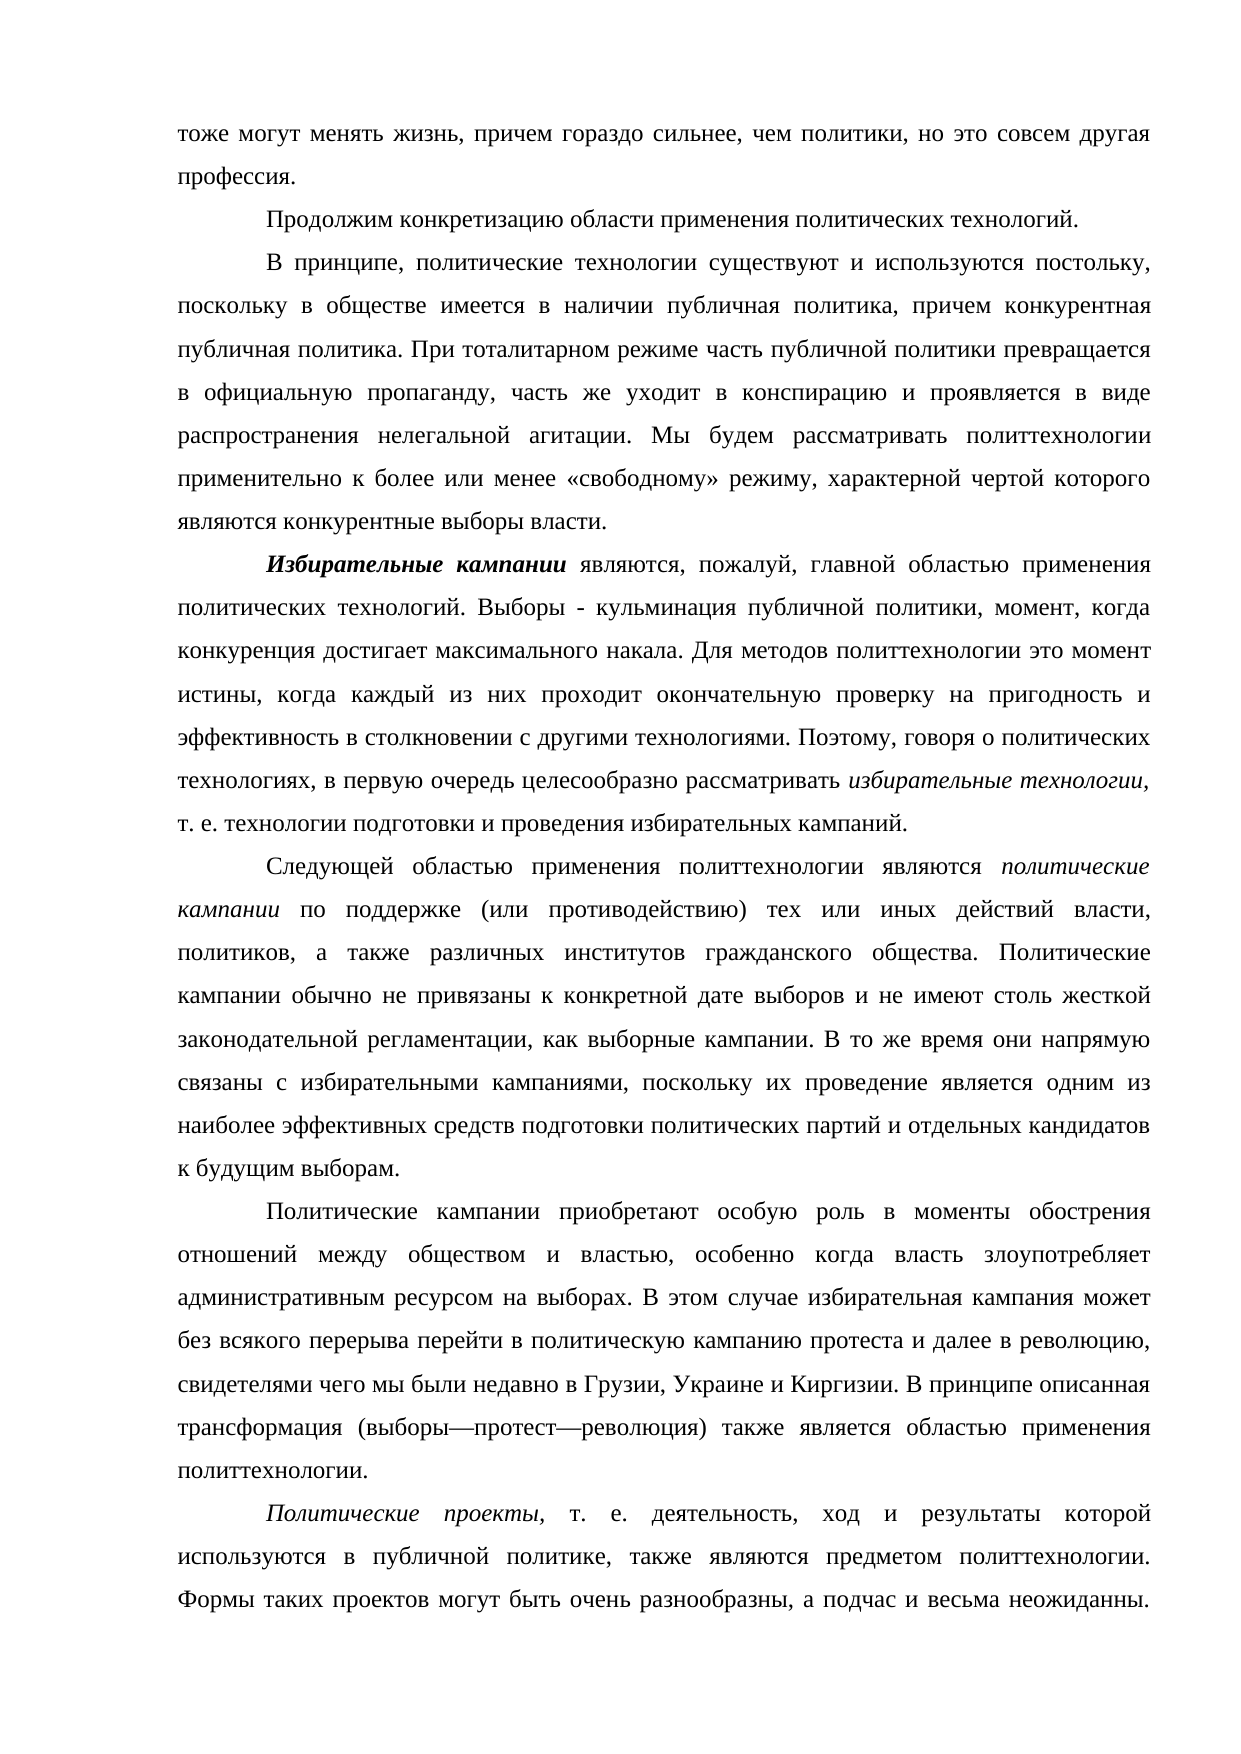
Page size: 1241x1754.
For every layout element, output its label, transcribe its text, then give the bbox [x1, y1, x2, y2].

text Следующей областью применения политтехнологии являются политические кампании по поддержке (или противодействию) тех или иных действий власти, политиков, а также различных институтов гражданского общества. Политические кампании обычно не привязаны к конкретной дате выборов и не имеют столь жесткой законодательной регламентации, как выборные кампании. В то же время они напрямую связаны с избирательными кампаниями, поскольку их проведение является одним из наиболее эффективных средств подготовки политических партий и отдельных кандидатов к будущим выборам. [177, 851, 1152, 1182]
text Продолжим конкретизацию области применения политических технологий. [177, 204, 1152, 233]
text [177, 1498, 1152, 1613]
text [177, 118, 1152, 190]
text Избирательные кампании являются, пожалуй, главной областью применения политических технологий. Выборы - кульминация публичной политики, момент, когда конкуренция достигает максимального накала. Для методов политтехнологии это момент истины, когда каждый из них проходит окончательную проверку на пригодность и эффективность в столкновении с другими технологиями. Поэтому, говоря о политических технологиях, в первую очередь целесообразно рассматривать избирательные технологии, т. е. технологии подготовки и проведения избирательных кампаний. [177, 549, 1152, 837]
text В принципе, политические технологии существуют и используются постольку, поскольку в обществе имеется в наличии публичная политика, причем конкурентная публичная политика. При тоталитарном режиме часть публичной политики превращается в официальную пропаганду, часть же уходит в конспирацию и проявляется в виде распространения нелегальной агитации. Мы будем рассматривать политтехнологии применительно к более или менее «свободному» режиму, характерной чертой которого являются конкурентные выборы власти. [177, 247, 1152, 535]
text Политические кампании приобретают особую роль в моменты обострения отношений между обществом и властью, особенно когда власть злоупотребляет административным ресурсом на выборах. В этом случае избирательная кампания может без всякого перерыва перейти в политическую кампанию протеста и далее в революцию, свидетелями чего мы были недавно в Грузии, Украине и Киргизии. В принципе описанная трансформация (выборы—протест—революция) также является областью применения политтехнологии. [177, 1196, 1152, 1484]
